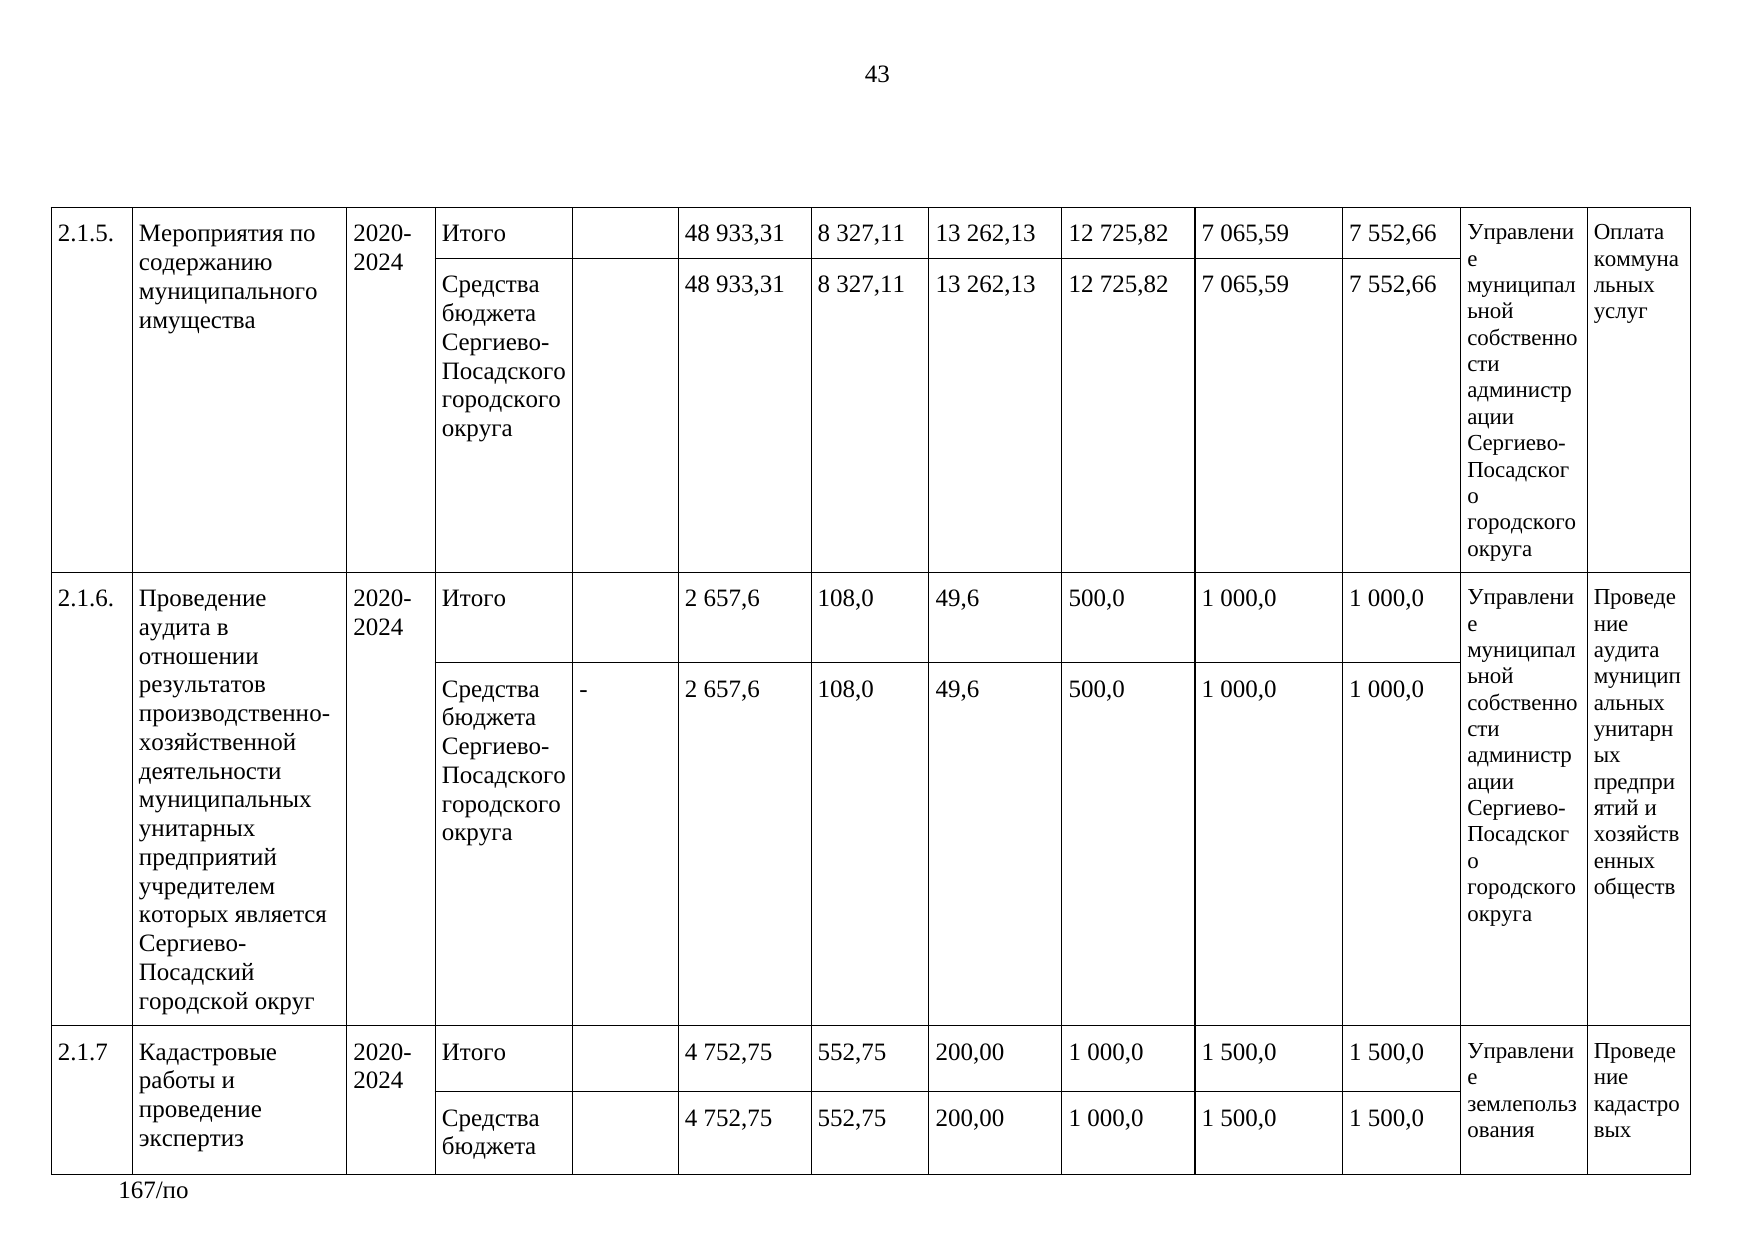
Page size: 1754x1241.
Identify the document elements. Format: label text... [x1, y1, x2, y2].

table_cell 200,00 [929, 1026, 1061, 1091]
table_cell 500,0 [1062, 573, 1194, 662]
table_cell Итого [436, 1026, 572, 1091]
table_cell Итого [436, 573, 572, 662]
table_cell 1 000,0 [1062, 1092, 1194, 1174]
table_cell Средства бюджета Сергиево-Посадского городского округа [436, 663, 572, 1025]
table_cell 2020-2024 [347, 573, 435, 1025]
table_cell 48 933,31 [679, 208, 811, 258]
table_cell Проведение аудита в отношении результатов производственно-хозяйственной деятельности муниципальных унитарных предприятий учредителем которых является Сергиево-Посадский городской округ [133, 573, 346, 1025]
table_cell 4 752,75 [679, 1026, 811, 1091]
table_cell 8 327,11 [812, 208, 928, 258]
table_cell Кадастровые работы и проведение экспертиз земельных участков [133, 1026, 346, 1174]
table_cell Проведение аудита муниципальных унитарных предприятий и хозяйственных обществ [1588, 573, 1690, 1025]
table_cell 1 000,0 [1343, 663, 1460, 1025]
table_cell 500,0 [1062, 663, 1194, 1025]
table_cell 2.1.6. [52, 573, 132, 1025]
table_cell 2 657,6 [679, 573, 811, 662]
table_cell 4 752,75 [679, 1092, 811, 1174]
table_cell 1 000,0 [1196, 663, 1342, 1025]
table_cell 108,0 [812, 663, 928, 1025]
table_cell 552,75 [812, 1092, 928, 1174]
table_cell [573, 259, 678, 572]
table_cell 8 327,11 [812, 259, 928, 572]
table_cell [1461, 208, 1587, 572]
table_cell 552,75 [812, 1026, 928, 1091]
table_cell 2020-2024 [347, 1026, 435, 1174]
table_cell 7 065,59 [1196, 259, 1342, 572]
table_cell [1461, 1026, 1587, 1174]
table_cell 48 933,31 [679, 259, 811, 572]
table_cell [573, 573, 678, 662]
table_cell [573, 208, 678, 258]
table_cell [573, 1092, 678, 1174]
table_cell 1 500,0 [1196, 1092, 1342, 1174]
table_cell 2.1.5. [52, 208, 132, 572]
table_cell Итого [436, 208, 572, 258]
table_cell Проведение кадастровых работ [1588, 1026, 1690, 1174]
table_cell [436, 259, 572, 572]
table_cell Мероприятия по содержанию муниципального имущества [133, 208, 346, 572]
table_cell 49,6 [929, 573, 1061, 662]
table_cell 7 065,59 [1196, 208, 1342, 258]
table_cell 12 725,82 [1062, 259, 1194, 572]
table_cell 108,0 [812, 573, 928, 662]
table_cell 7 552,66 [1343, 259, 1460, 572]
table_cell 12 725,82 [1062, 208, 1194, 258]
table_cell 200,00 [929, 1092, 1061, 1174]
table_cell 13 262,13 [929, 259, 1061, 572]
table_cell 1 000,0 [1343, 573, 1460, 662]
table_cell 49,6 [929, 663, 1061, 1025]
table_cell 2020-2024 [347, 208, 435, 572]
table_cell 1 500,0 [1343, 1026, 1460, 1091]
table_cell 2.1.7 [52, 1026, 132, 1174]
table_cell 1 000,0 [1062, 1026, 1194, 1091]
table_cell 1 500,0 [1196, 1026, 1342, 1091]
table_cell [573, 1026, 678, 1091]
table_cell 1 000,0 [1196, 573, 1342, 662]
table_cell - [573, 663, 678, 1025]
table_cell 2 657,6 [679, 663, 811, 1025]
table_cell Оплата коммунальных услуг [1588, 208, 1690, 572]
table_cell 1 500,0 [1343, 1092, 1460, 1174]
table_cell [436, 1092, 572, 1174]
table_cell Управление муниципальной собственности администрации Сергиево-Посадского городского округа [1461, 573, 1587, 1025]
table_cell 7 552,66 [1343, 208, 1460, 258]
table_cell 13 262,13 [929, 208, 1061, 258]
